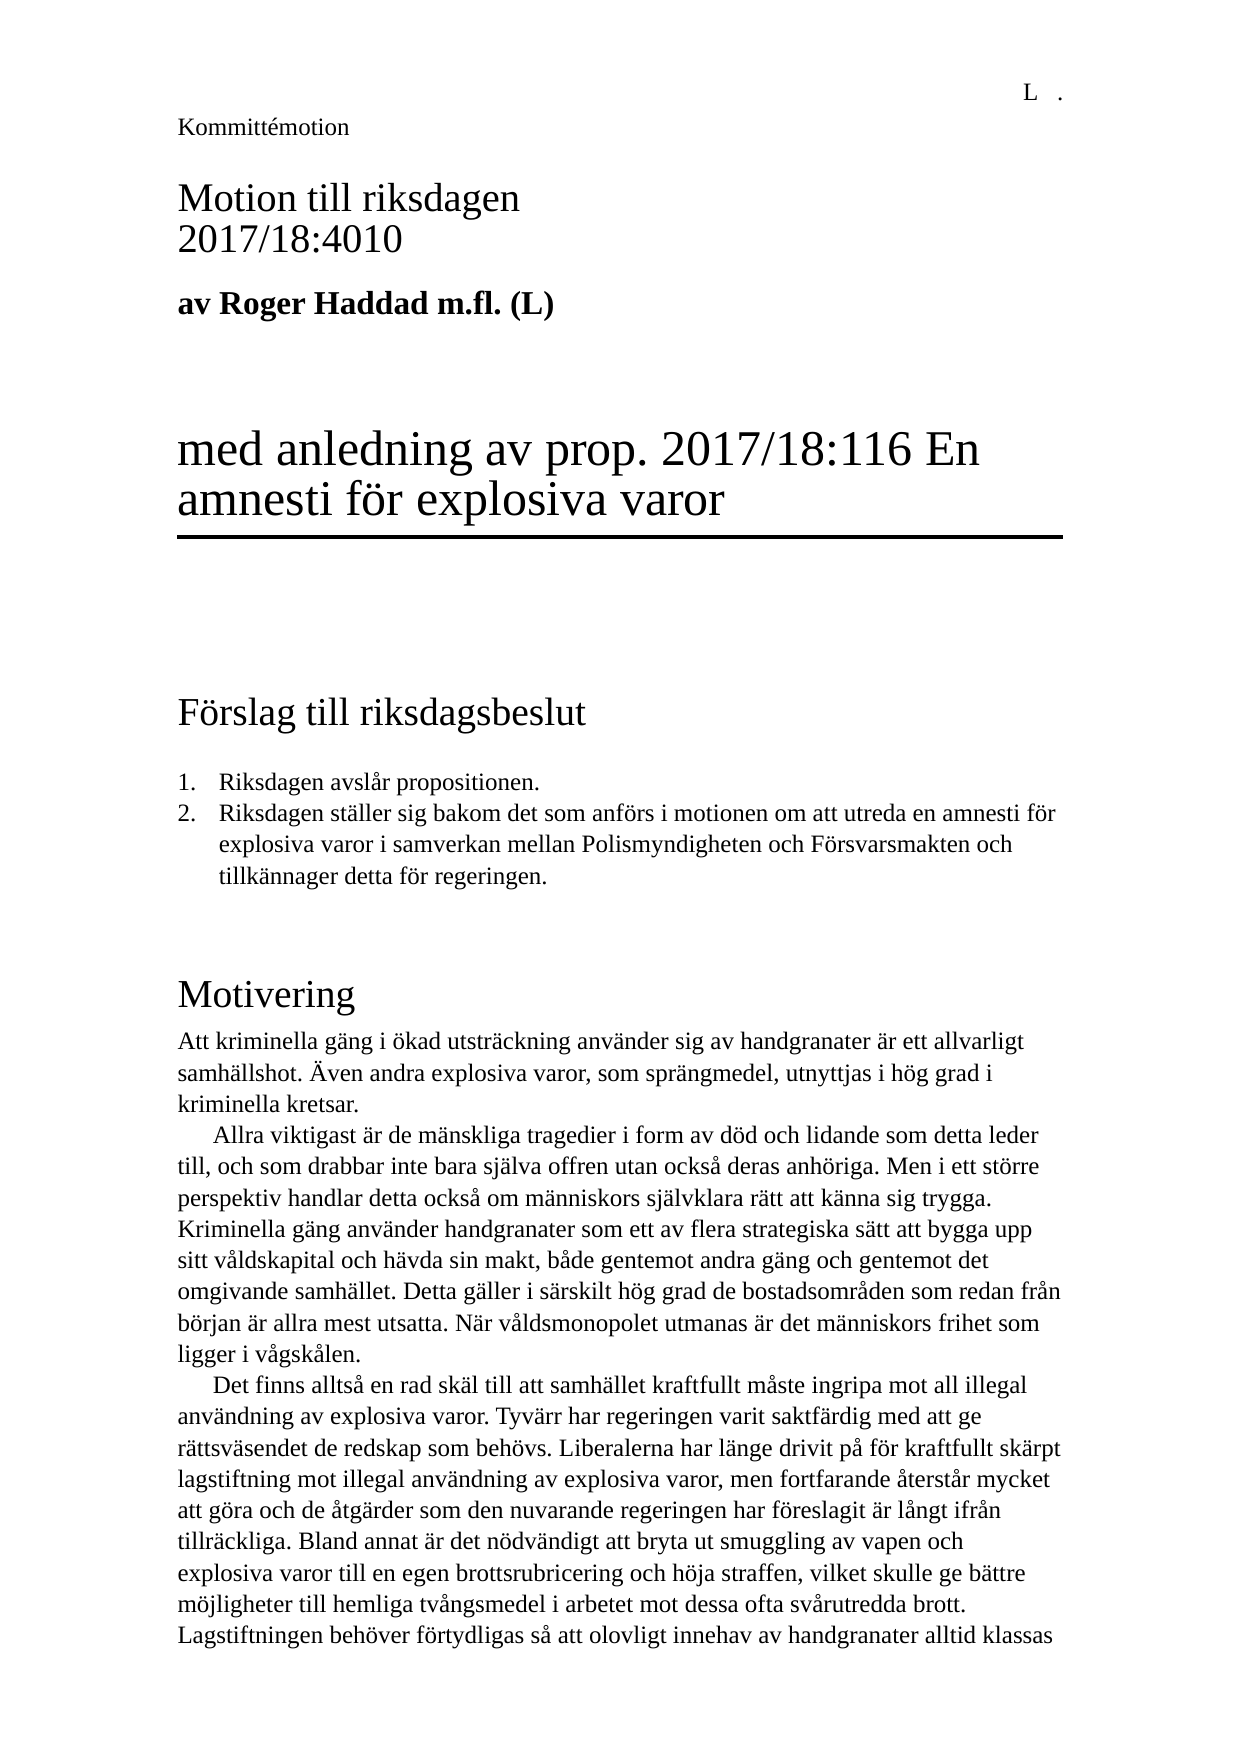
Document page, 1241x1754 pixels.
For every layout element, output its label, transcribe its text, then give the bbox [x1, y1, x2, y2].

text Allra viktigast är de mänskliga tragedier i form av död och lidande som detta leder till, och som drabbar inte bara själva offren utan också deras anhöriga. Men i ett större perspektiv handlar detta också om människors självklara rätt att känna sig trygga. Kriminella gäng använder handgranater som ett av flera strategiska sätt att bygga upp sitt våldskapital och hävda sin makt, både gentemot andra gäng och gentemot det omgivande samhället. Detta gäller i särskilt hög grad de bostadsområden som redan från början är allra mest utsatta. När våldsmonopolet utmanas är det människors frihet som ligger i vågskålen. [177, 1118, 1063, 1368]
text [177, 1368, 1063, 1649]
text Att kriminella gäng i ökad utsträckning använder sig av handgranater är ett allvarligt samhällshot. Även andra explosiva varor, som sprängmedel, utnyttjas i hög grad i kriminella kretsar. [177, 1024, 1063, 1118]
